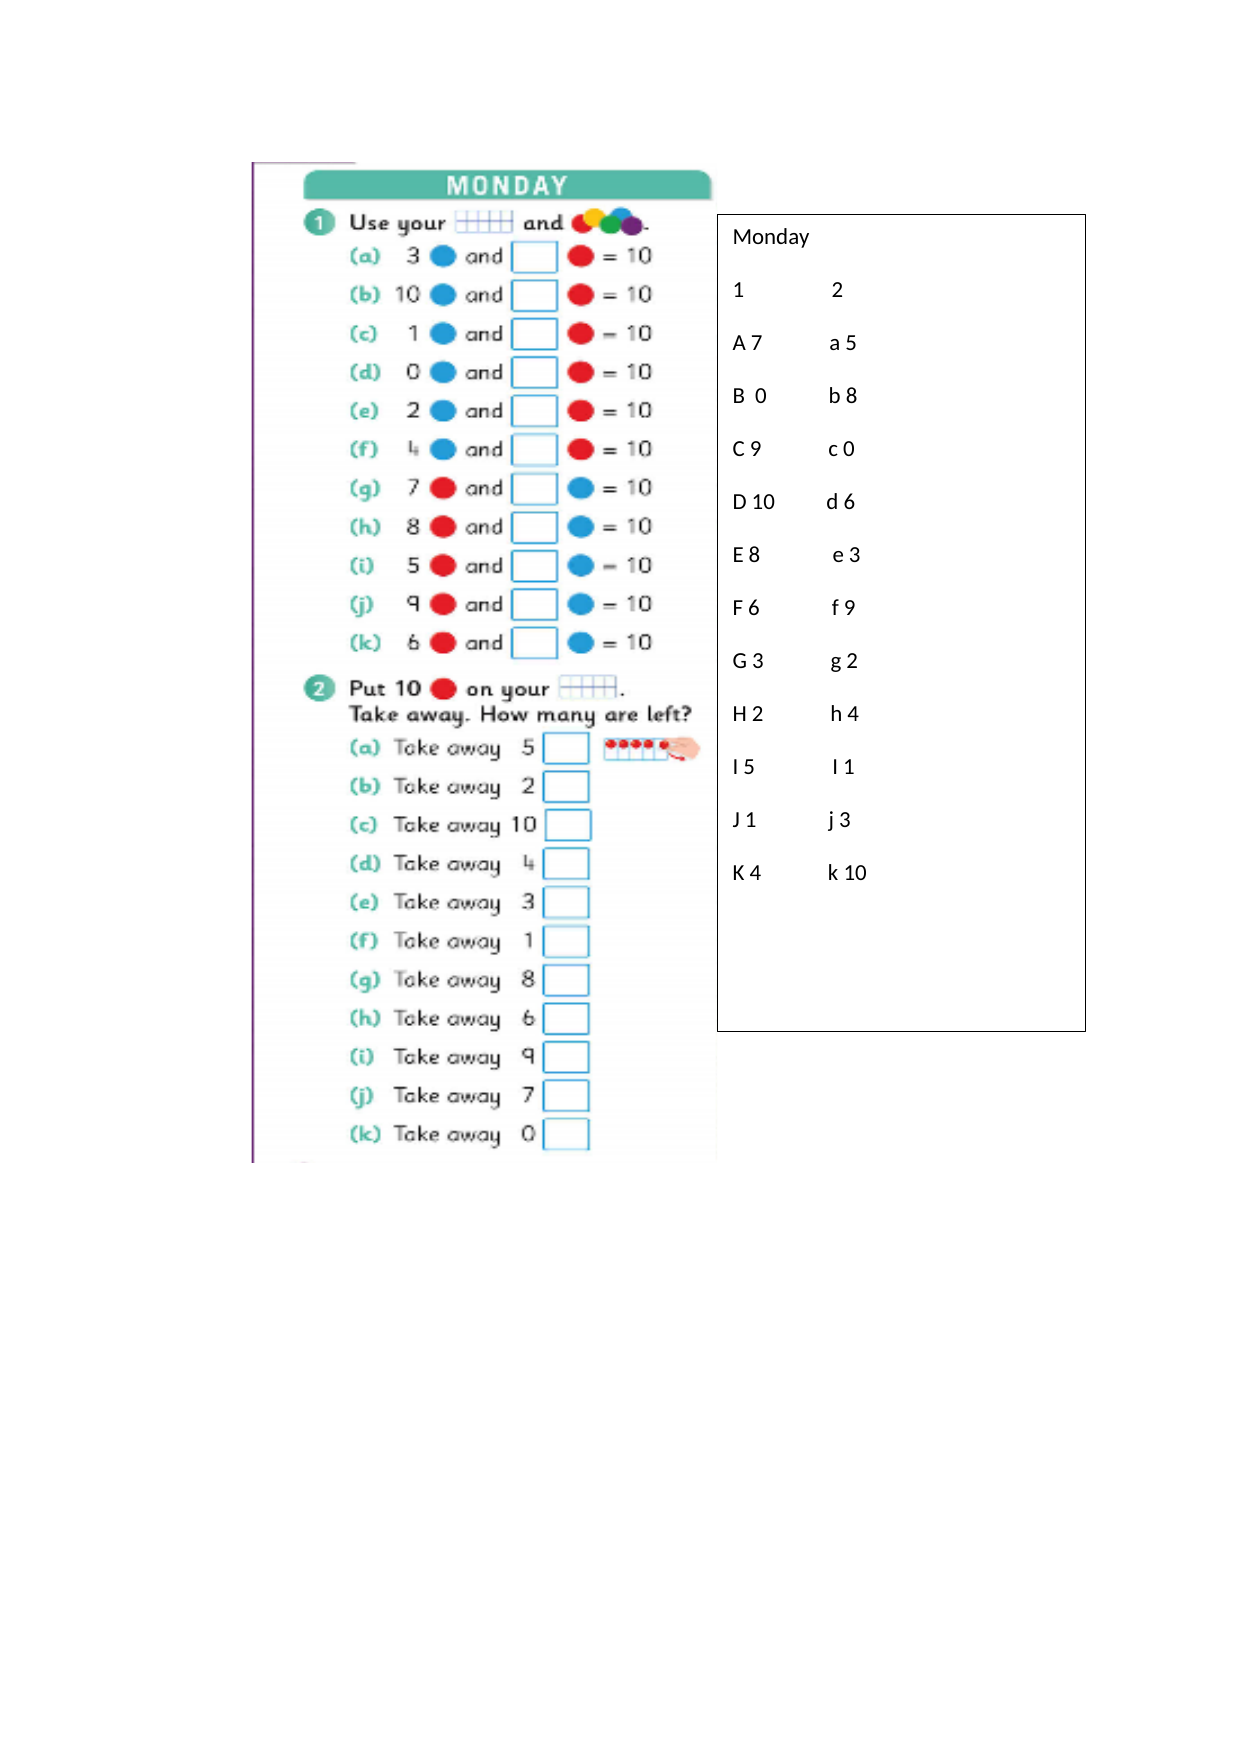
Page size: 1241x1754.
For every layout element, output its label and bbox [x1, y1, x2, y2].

picture [251, 162, 718, 1163]
